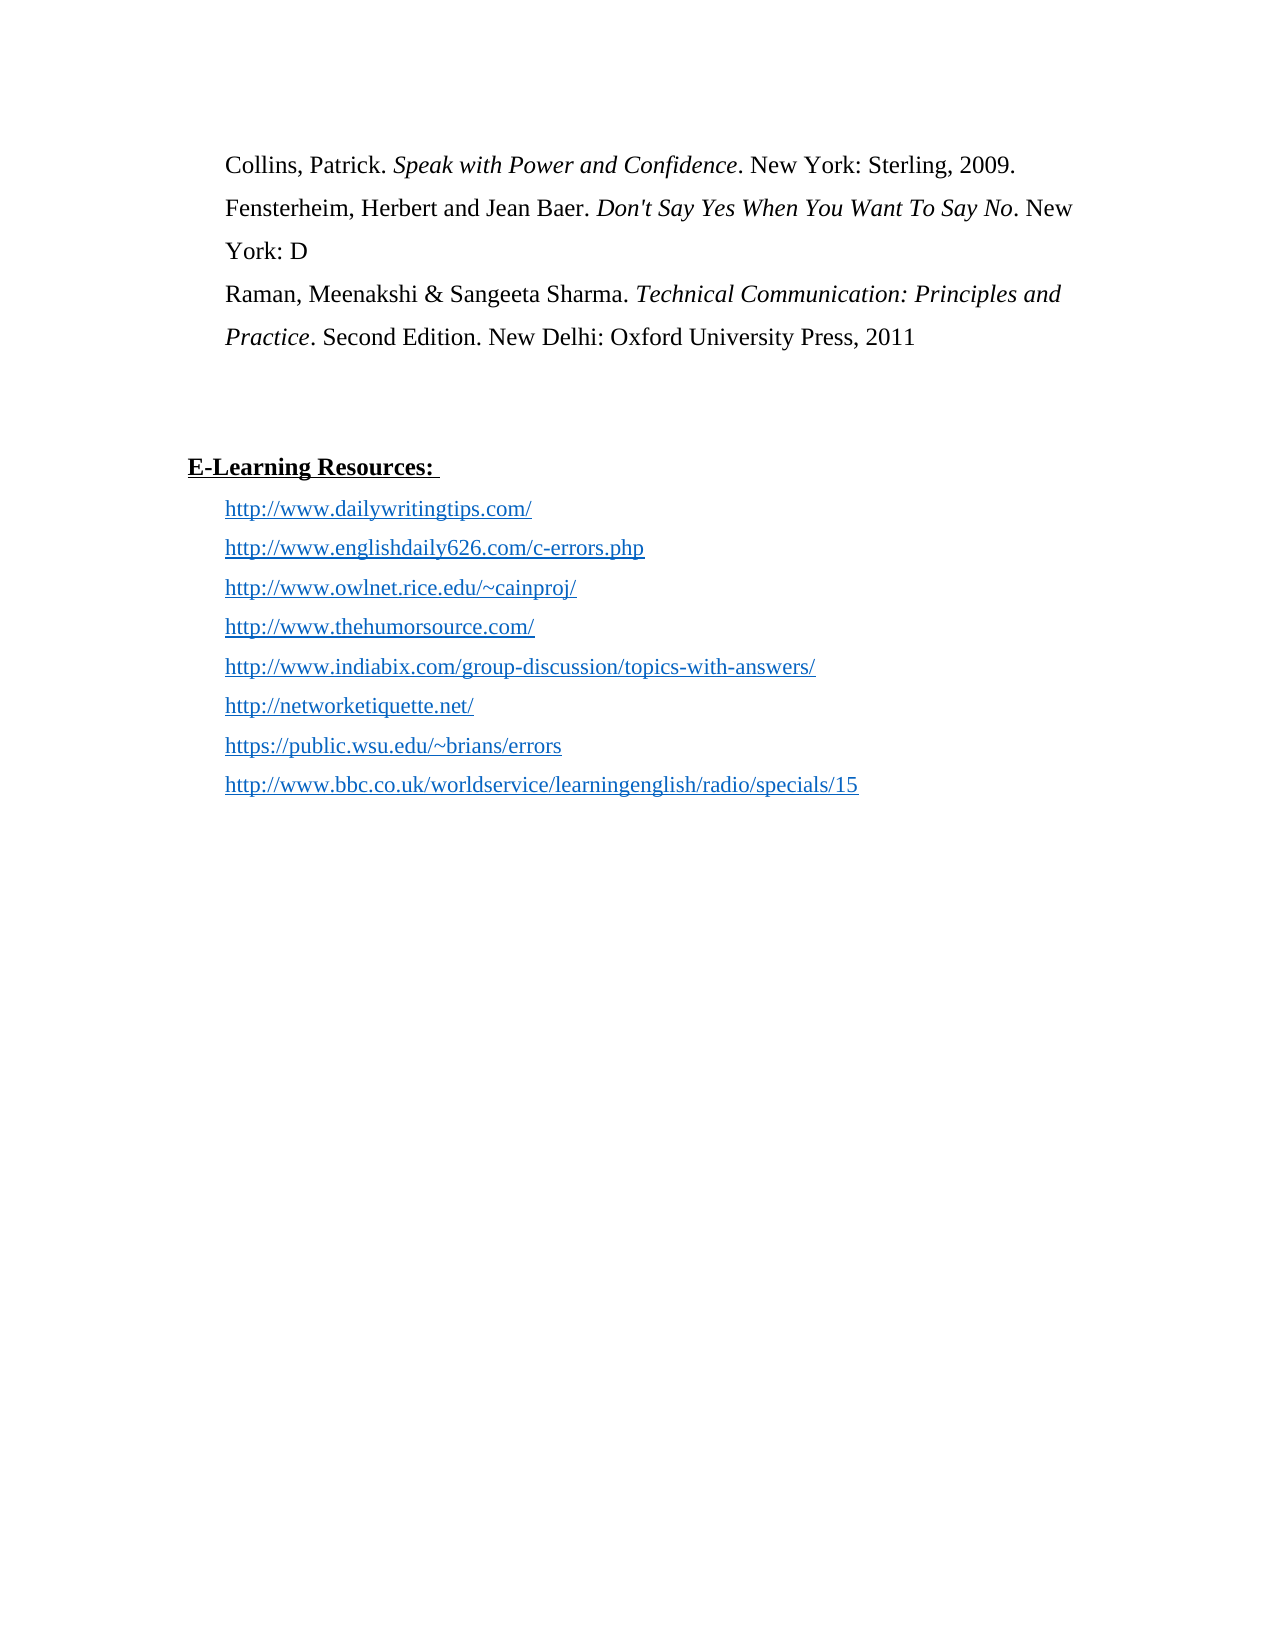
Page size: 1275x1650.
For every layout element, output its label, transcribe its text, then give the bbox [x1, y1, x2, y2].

text http://www.bbc.co.uk/worldservice/learningenglish/radio/specials/15 [225, 771, 1125, 798]
text http://www.dailywritingtips.com/ [225, 495, 1125, 521]
text E-Learning Resources: [187, 452, 1125, 481]
text http://www.indiabix.com/group-discussion/topics-with-answers/ [225, 653, 1125, 679]
text http://www.englishdaily626.com/c-errors.php [225, 534, 1125, 561]
text http://networketiquette.net/ [225, 692, 1125, 719]
text https://public.wsu.edu/~brians/errors [225, 732, 1125, 758]
text Collins, Patrick. Speak with Power and Confidence. New York: Sterling, 2009. [225, 150, 1078, 179]
text http://www.thehumorsource.com/ [225, 613, 1125, 640]
text http://www.owlnet.rice.edu/~cainproj/ [225, 574, 1125, 600]
text Fensterheim, Herbert and Jean Baer. Don't Say Yes When You Want To Say No. New York: D [225, 193, 1078, 265]
text Raman, Meenakshi & Sangeeta Sharma. Technical Communication: Principles and Practice. Second Edition. New Delhi: Oxford University Press, 2011 [225, 279, 1078, 351]
